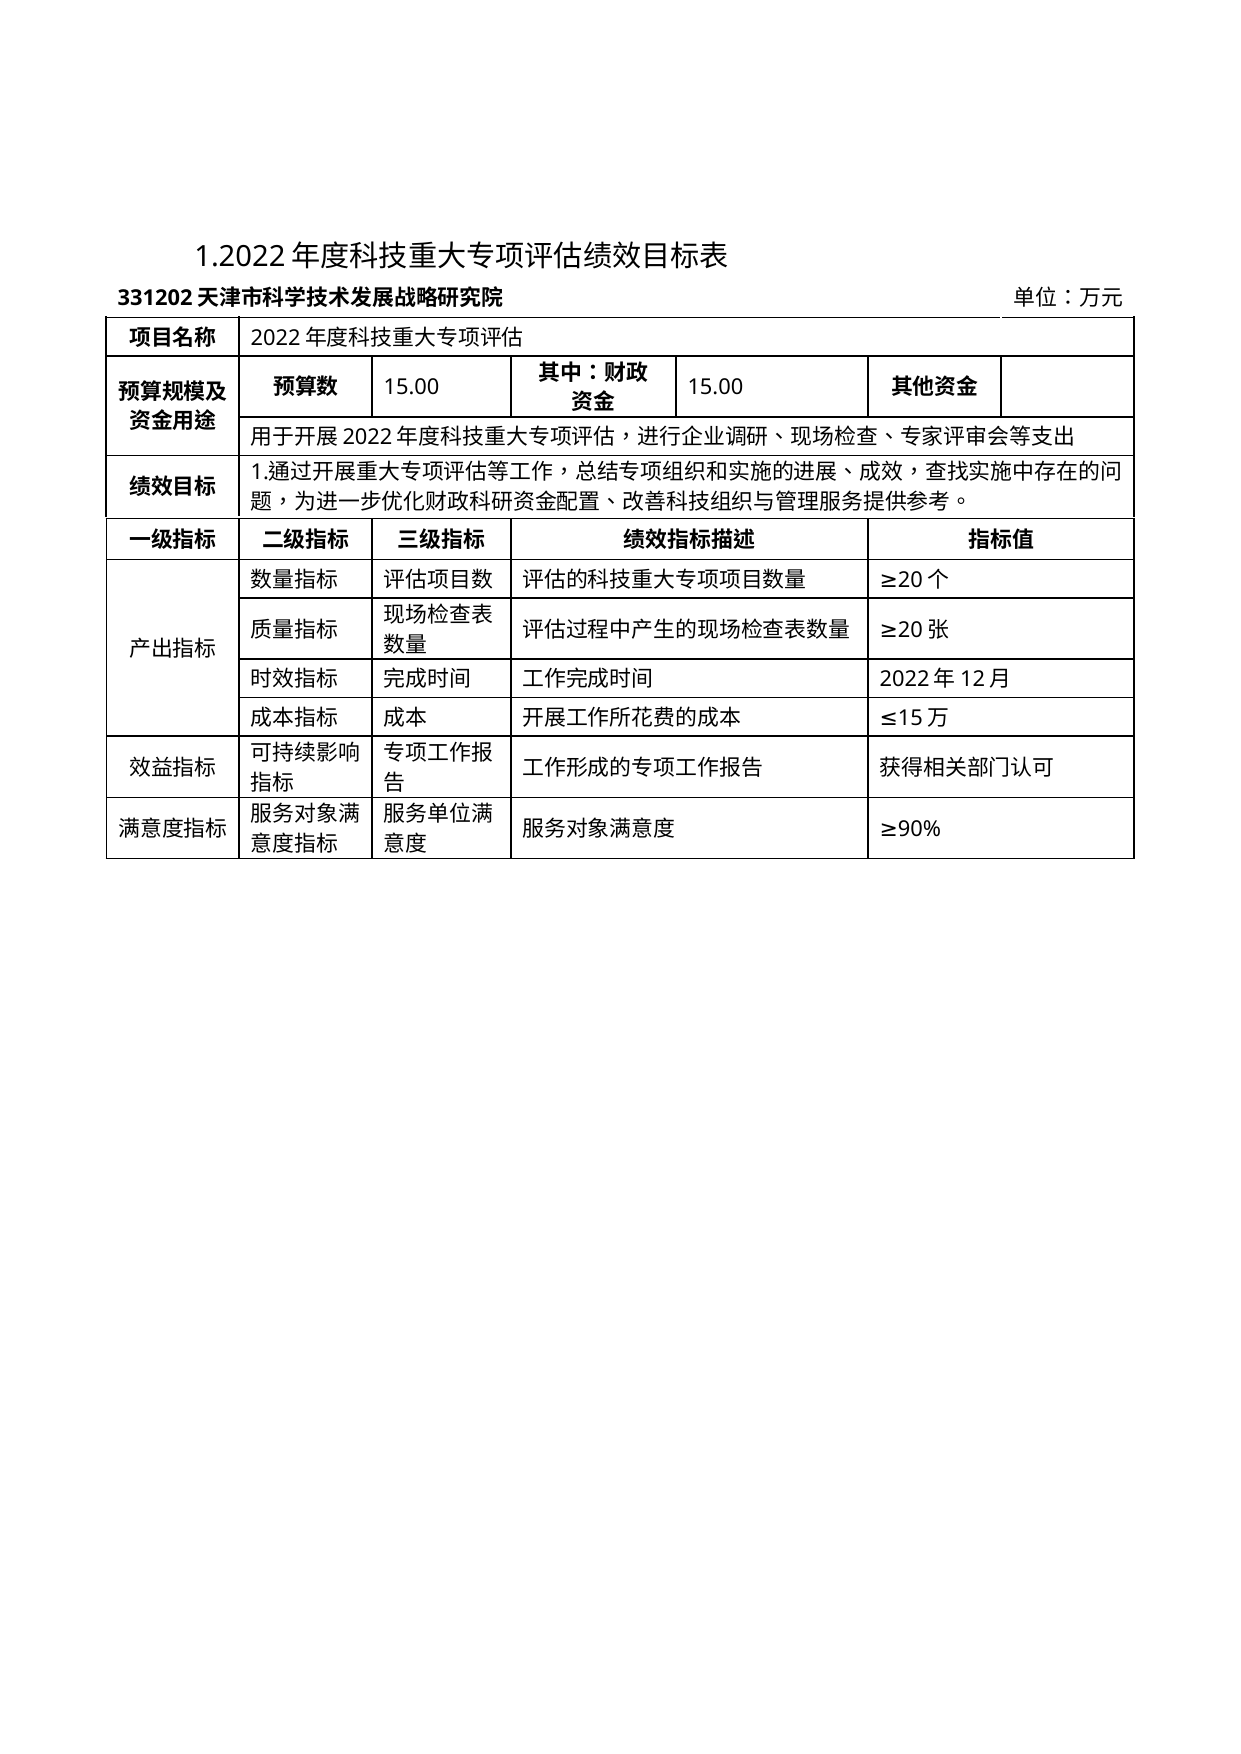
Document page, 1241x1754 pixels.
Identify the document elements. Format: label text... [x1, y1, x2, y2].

table_cell [1002, 357, 1133, 416]
table_header 绩效指标描述 [512, 519, 867, 559]
text 1.2022年度科技重大专项评估绩效目标表 [136, 235, 1104, 275]
table_cell 现场检查表数量 [373, 599, 510, 658]
table_header 单位：万元 [1002, 277, 1133, 316]
table_cell 评估项目数 [373, 560, 510, 597]
table_cell 15.00 [373, 357, 510, 416]
table_header 331202天津市科学技术发展战略研究院 [107, 277, 1000, 316]
table_cell 完成时间 [373, 660, 510, 697]
table_cell 产出指标 [107, 560, 238, 735]
table_cell 其中：财政 资金 [512, 357, 675, 416]
table_header 二级指标 [240, 519, 371, 559]
table_cell 预算规模及资金用途 [107, 357, 238, 454]
table_cell 数量指标 [240, 560, 371, 597]
table_cell 服务对象满意度 [512, 798, 867, 857]
table_cell 成本 [373, 698, 510, 735]
table_cell 绩效目标 [107, 456, 238, 516]
table_cell ≥20张 [869, 599, 1133, 658]
table_cell 评估的科技重大专项项目数量 [512, 560, 867, 597]
table_cell 质量指标 [240, 599, 371, 658]
table_cell ≥90% [869, 798, 1133, 857]
table_cell 预算数 [240, 357, 371, 416]
table_cell 15.00 [677, 357, 867, 416]
table_cell 效益指标 [107, 737, 238, 796]
table_cell 2022年度科技重大专项评估 [240, 318, 1133, 355]
table_cell 项目名称 [107, 318, 238, 355]
table_cell 工作形成的专项工作报告 [512, 737, 867, 796]
table_header 指标值 [869, 519, 1133, 559]
table_cell 成本指标 [240, 698, 371, 735]
table_header 三级指标 [373, 519, 510, 559]
table_cell ≥20个 [869, 560, 1133, 597]
table_cell ≤15万 [869, 698, 1133, 735]
table_cell 1.通过开展重大专项评估等工作，总结专项组织和实施的进展、成效，查找实施中存在的问题，为进一步优化财政科研资金配置、改善科技组织与管理服务提供参考。 [240, 456, 1133, 516]
table_cell 专项工作报告 [373, 737, 510, 796]
table_cell 工作完成时间 [512, 660, 867, 697]
table_cell 开展工作所花费的成本 [512, 698, 867, 735]
table_cell 用于开展2022年度科技重大专项评估，进行企业调研、现场检查、专家评审会等支出 [240, 418, 1133, 454]
table_cell 其他资金 [869, 357, 1000, 416]
table_header 一级指标 [107, 519, 238, 559]
table_cell 2022年12月 [869, 660, 1133, 697]
table_cell 服务对象满意度指标 [240, 798, 371, 857]
table_cell 可持续影响指标 [240, 737, 371, 796]
table_cell 评估过程中产生的现场检查表数量 [512, 599, 867, 658]
table_cell 服务单位满意度 [373, 798, 510, 857]
table_cell 时效指标 [240, 660, 371, 697]
table_cell 获得相关部门认可 [869, 737, 1133, 796]
table_cell 满意度指标 [107, 798, 238, 857]
